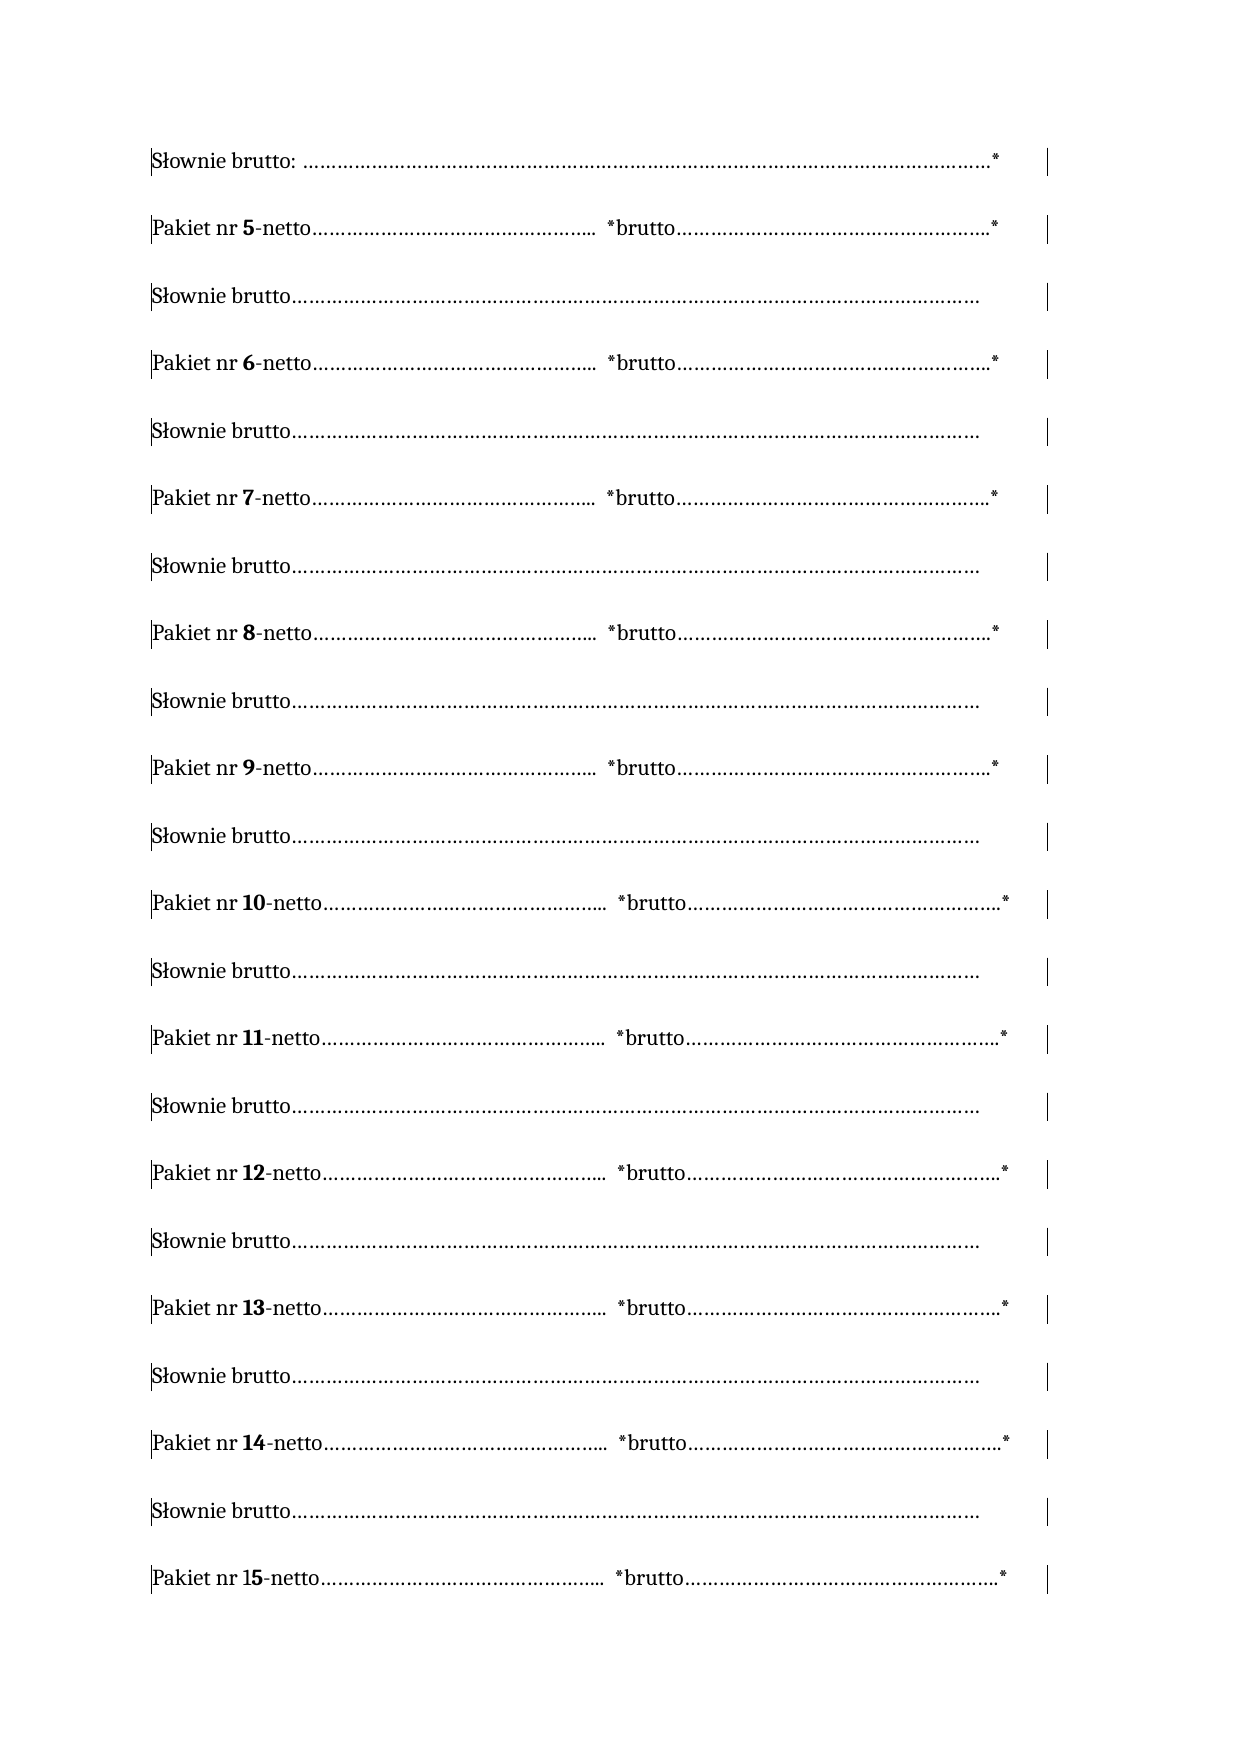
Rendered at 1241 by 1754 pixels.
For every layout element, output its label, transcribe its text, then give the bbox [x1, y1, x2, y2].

text Pakiet nr 14-netto………………………………………….. *brutto……………………………………………….* [152, 1430, 1047, 1459]
text Pakiet nr 5-netto………………………………………….. *brutto……………………………………………….* [152, 215, 1047, 244]
text Pakiet nr 6-netto………………………………………….. *brutto……………………………………………….* [152, 350, 1047, 379]
text Słownie brutto………………………………………………………………………………………………………… [152, 958, 1047, 986]
text Słownie brutto………………………………………………………………………………………………………… [152, 418, 1047, 446]
text Słownie brutto………………………………………………………………………………………………………… [152, 688, 1047, 716]
text Słownie brutto………………………………………………………………………………………………………… [152, 283, 1047, 311]
text Pakiet nr 10-netto………………………………………….. *brutto……………………………………………….* [152, 890, 1047, 919]
text Pakiet nr 8-netto………………………………………….. *brutto……………………………………………….* [152, 620, 1047, 649]
text Pakiet nr 15-netto………………………………………….. *brutto……………………………………………….* [152, 1565, 1047, 1594]
text Słownie brutto………………………………………………………………………………………………………… [152, 1363, 1047, 1391]
text Pakiet nr 12-netto………………………………………….. *brutto……………………………………………….* [152, 1160, 1047, 1189]
text Słownie brutto………………………………………………………………………………………………………… [152, 553, 1047, 581]
text Pakiet nr 7-netto………………………………………….. *brutto……………………………………………….* [152, 485, 1047, 514]
text Słownie brutto………………………………………………………………………………………………………… [152, 1228, 1047, 1256]
text Słownie brutto………………………………………………………………………………………………………… [152, 1093, 1047, 1121]
text Słownie brutto………………………………………………………………………………………………………… [152, 823, 1047, 851]
text Pakiet nr 13-netto………………………………………….. *brutto……………………………………………….* [152, 1295, 1047, 1324]
text Pakiet nr 11-netto………………………………………….. *brutto……………………………………………….* [152, 1025, 1047, 1054]
text Słownie brutto: …………………………………………………………………………………………………………* [152, 148, 1047, 176]
text Pakiet nr 9-netto………………………………………….. *brutto……………………………………………….* [152, 755, 1047, 784]
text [152, 1498, 1047, 1526]
